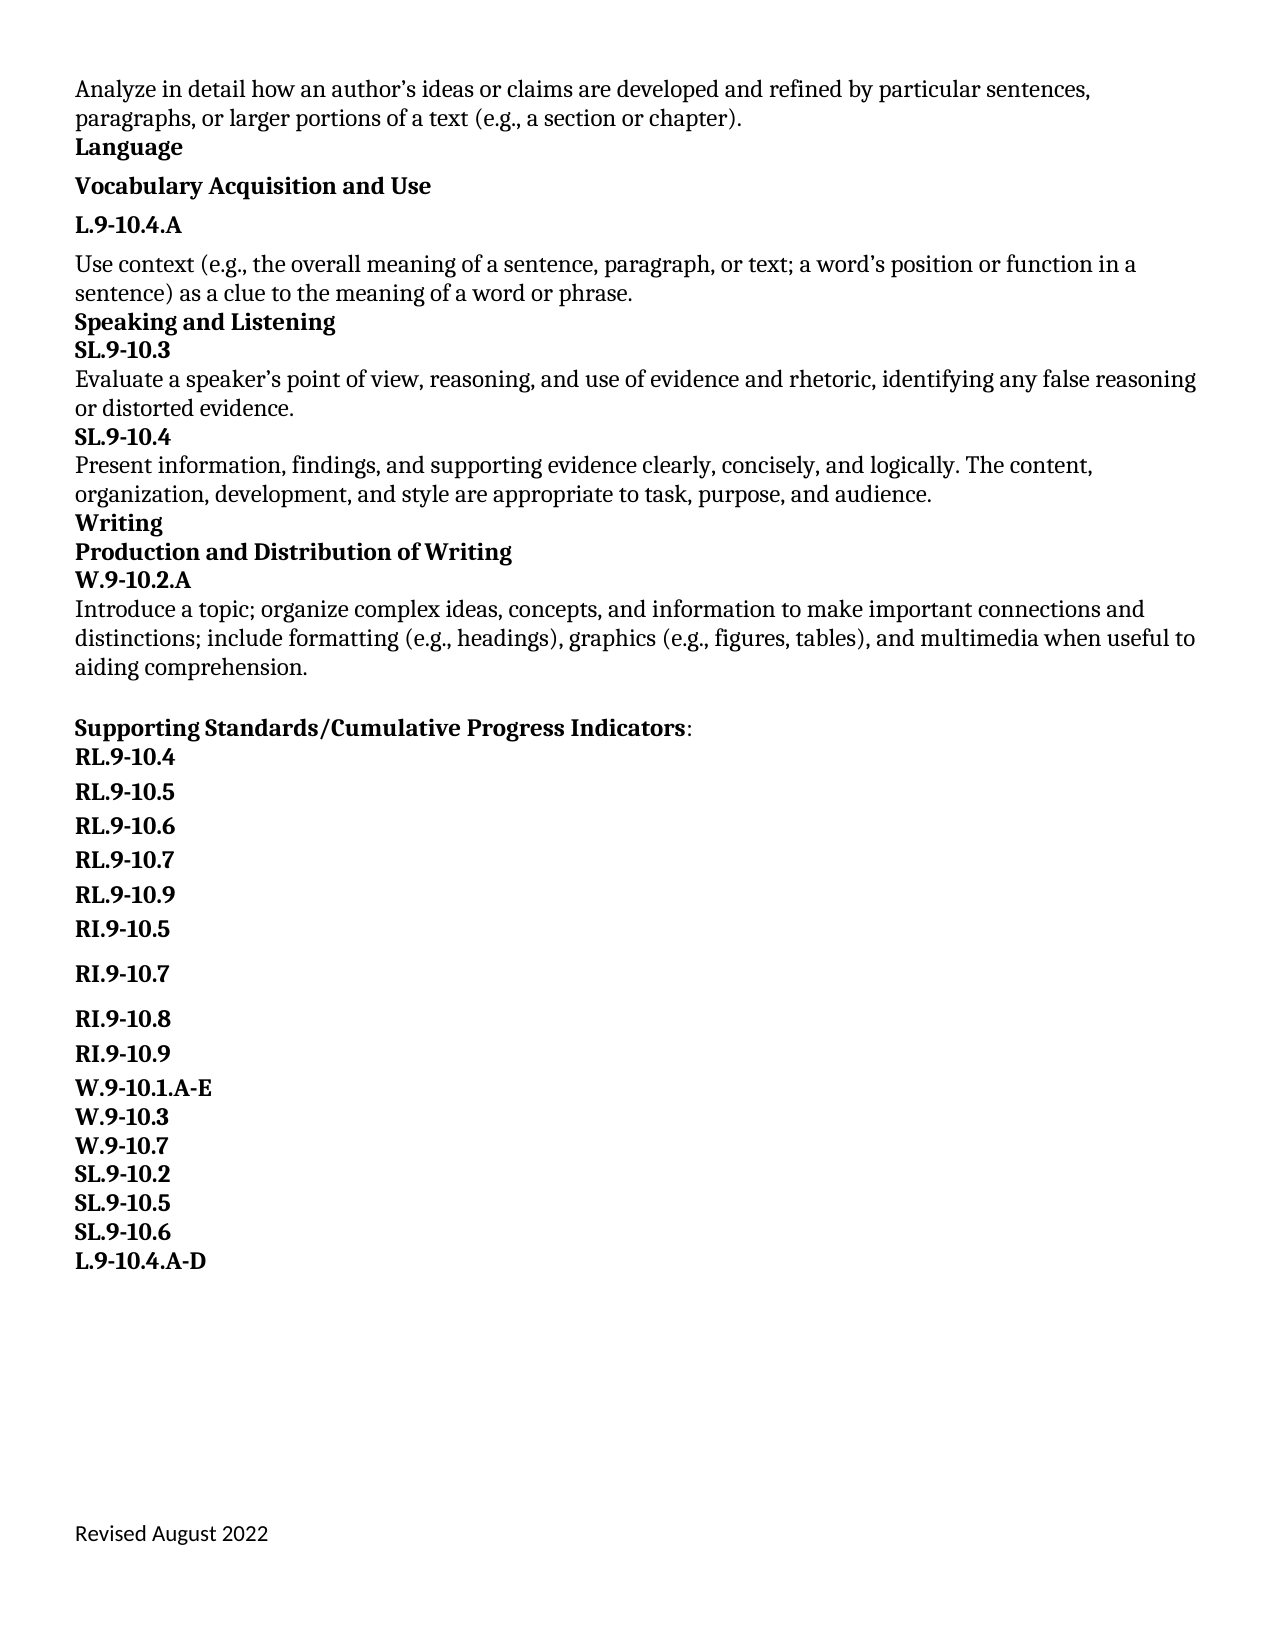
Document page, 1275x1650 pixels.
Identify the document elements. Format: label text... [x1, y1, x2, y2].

text Vocabulary Acquisition and Use [75, 172, 1200, 200]
text W.9-10.3 [75, 1103, 1200, 1132]
text W.9-10.7 [75, 1132, 1200, 1160]
subtitle Supporting Standards/Cumulative Progress Indicators: [75, 714, 1200, 743]
text Production and Distribution of Writing [75, 537, 1200, 566]
text SL.9-10.4 Present information, findings, and supporting evidence clearly, concisely, and logically. The content, organization, development, and style are appropriate to task, purpose, and audience. [75, 422, 1200, 509]
text Speaking and Listening [75, 307, 1200, 336]
text RL.9-10.7 [75, 846, 1200, 875]
text SL.9-10.3 Evaluate a speaker’s point of view, reasoning, and use of evidence and rhetoric, identifying any false reasoning or distorted evidence. [75, 336, 1200, 422]
text L.9-10.4.A [75, 211, 1200, 239]
text SL.9-10.6 [75, 1218, 1200, 1247]
text Writing [75, 509, 1200, 537]
text Use context (e.g., the overall meaning of a sentence, paragraph, or text; a word’s position or function in a sentence) as a clue to the meaning of a word or phrase. [75, 250, 1200, 307]
text Analyze in detail how an author’s ideas or claims are developed and refined by particular sentences, paragraphs, or larger portions of a text (e.g., a section or chapter). [75, 75, 1200, 132]
text W.9-10.2.A Introduce a topic; organize complex ideas, concepts, and information to make important connections and distinctions; include formatting (e.g., headings), graphics (e.g., figures, tables), and multimedia when useful to aiding comprehension. [75, 566, 1200, 681]
text RI.9-10.8 [75, 1005, 1200, 1034]
text SL.9-10.2 [75, 1160, 1200, 1189]
text RI.9-10.9 [75, 1039, 1200, 1068]
text RL.9-10.5 [75, 777, 1200, 806]
text SL.9-10.5 [75, 1189, 1200, 1218]
text RL.9-10.6 [75, 812, 1200, 841]
text RI.9-10.7 [75, 960, 1200, 989]
text RI.9-10.5 [75, 915, 1200, 944]
text W.9-10.1.A-E [75, 1074, 1200, 1103]
text L.9-10.4.A-D [75, 1247, 1200, 1275]
text RL.9-10.9 [75, 881, 1200, 909]
text RL.9-10.4 [75, 743, 1200, 772]
text Language [75, 132, 1200, 161]
